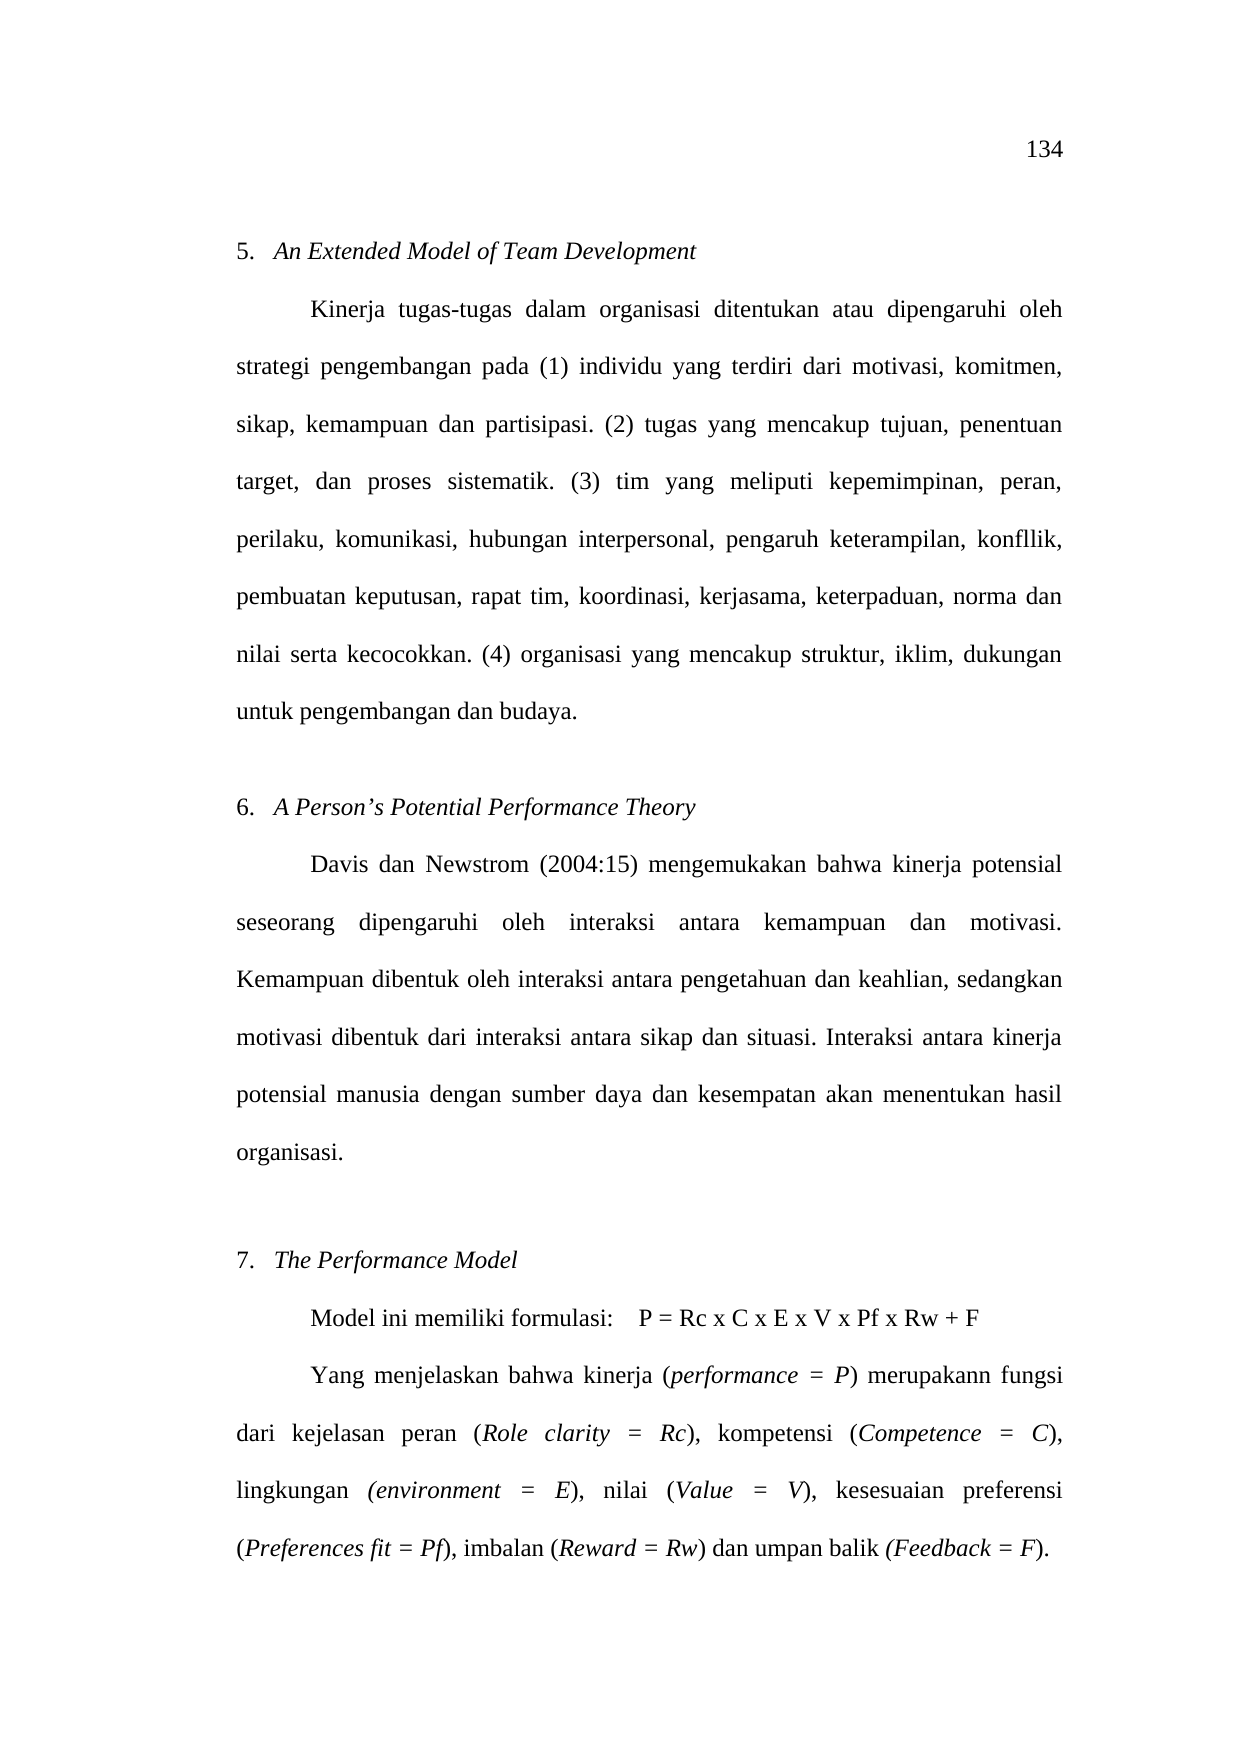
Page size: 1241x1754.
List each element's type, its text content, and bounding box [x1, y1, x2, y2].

text Model ini memiliki formulasi: P = Rc x C x E x V x Pf x Rw + F [236, 1303, 1063, 1332]
list A Person’s Potential Performance Theory [236, 792, 1063, 821]
text Davis dan Newstrom (2004:15) mengemukakan bahwa kinerja potensial seseorang dipengaruhi oleh interaksi antara kemampuan dan motivasi. Kemampuan dibentuk oleh interaksi antara pengetahuan dan keahlian, sedangkan motivasi dibentuk dari interaksi antara sikap dan situasi. Interaksi antara kinerja potensial manusia dengan sumber daya dan kesempatan akan menentukan hasil organisasi. [236, 849, 1063, 1166]
text Kinerja tugas-tugas dalam organisasi ditentukan atau dipengaruhi oleh strategi pengembangan pada (1) individu yang terdiri dari motivasi, komitmen, sikap, kemampuan dan partisipasi. (2) tugas yang mencakup tujuan, penentuan target, dan proses sistematik. (3) tim yang meliputi kepemimpinan, peran, perilaku, komunikasi, hubungan interpersonal, pengaruh keterampilan, konfllik, pembuatan keputusan, rapat tim, koordinasi, kerjasama, keterpaduan, norma dan nilai serta kecocokkan. (4) organisasi yang mencakup struktur, iklim, dukungan untuk pengembangan dan budaya. [236, 294, 1063, 725]
text Yang menjelaskan bahwa kinerja (performance = P) merupakann fungsi dari kejelasan peran (Role clarity = Rc), kompetensi (Competence = C), lingkungan (environment = E), nilai (Value = V), kesesuaian preferensi (Preferences fit = Pf), imbalan (Reward = Rw) dan umpan balik (Feedback = F). [236, 1360, 1063, 1562]
list The Performance Model [236, 1245, 1063, 1274]
list An Extended Model of Team Development [236, 236, 1063, 265]
